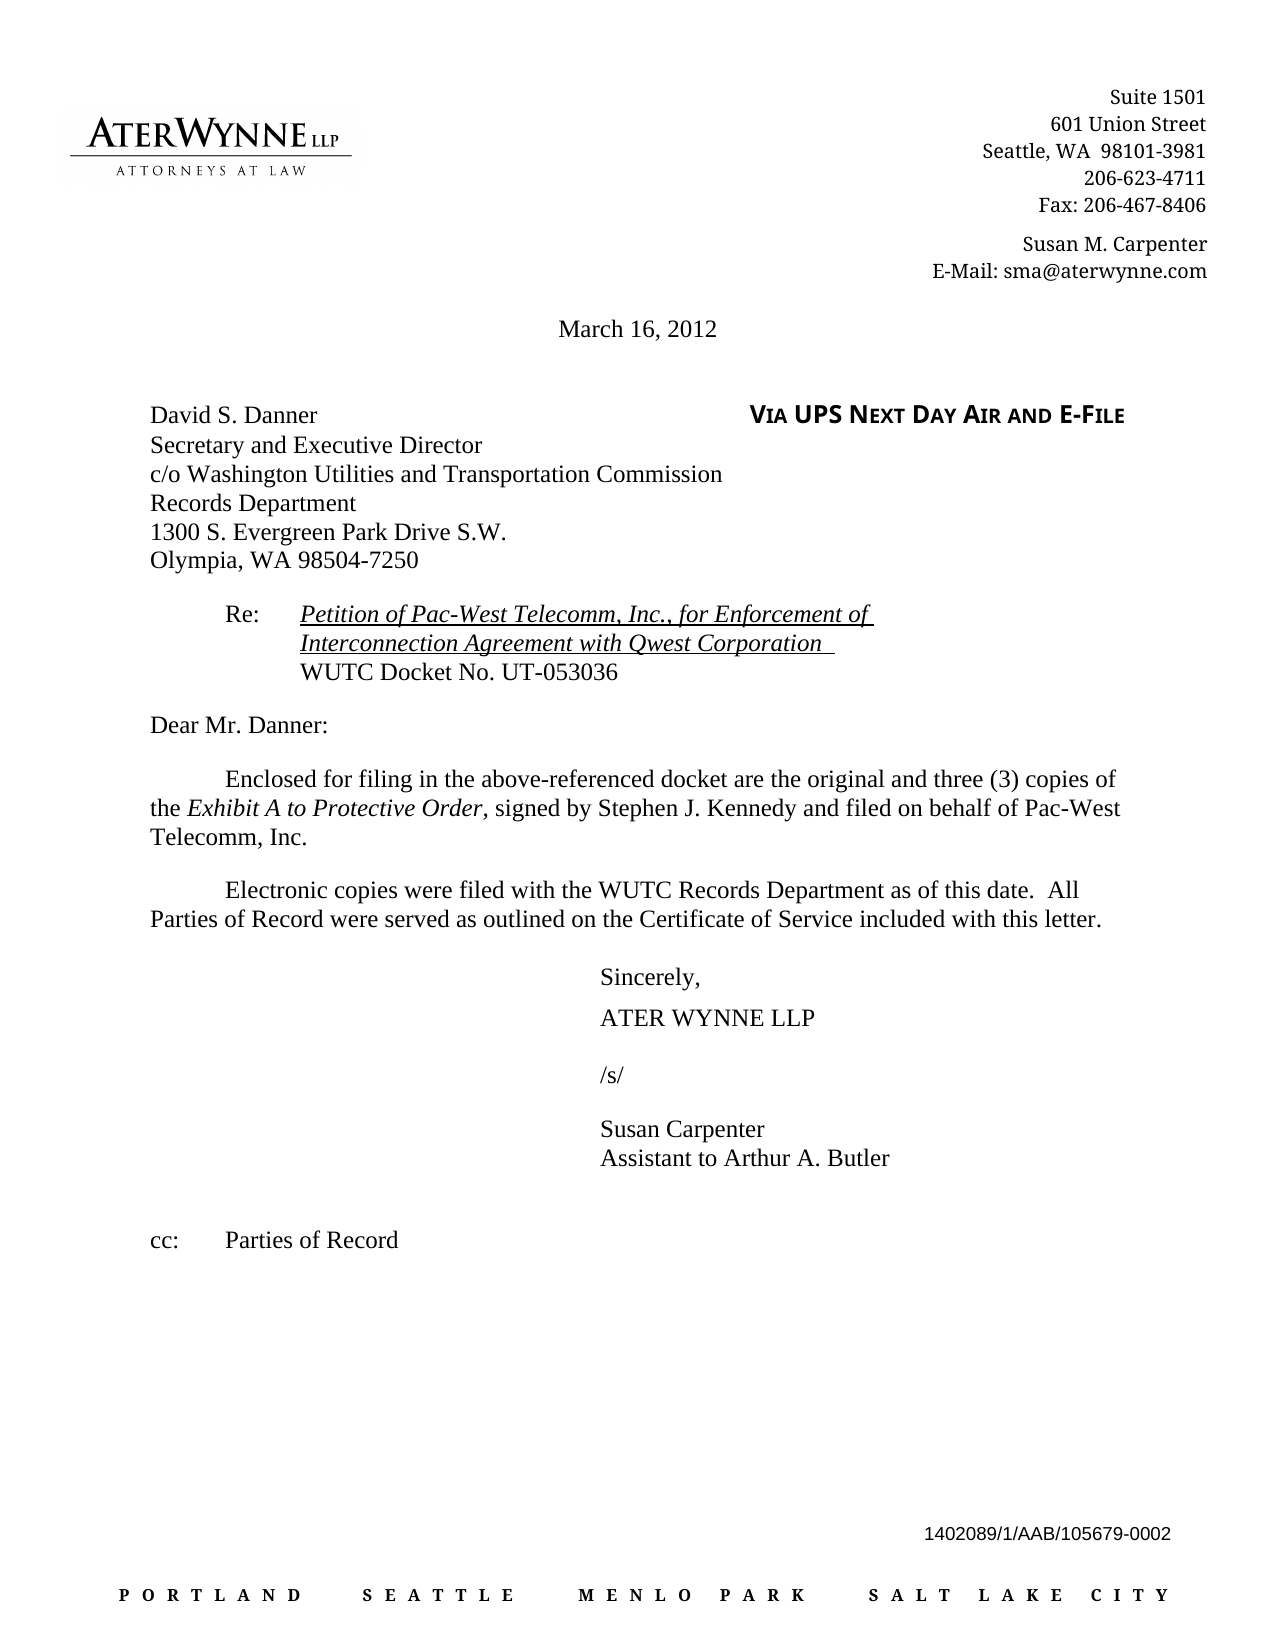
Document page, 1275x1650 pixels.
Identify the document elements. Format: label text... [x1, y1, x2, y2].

text Dear Mr. Danner: [150, 710, 1005, 739]
text cc: Parties of Record [150, 1225, 1005, 1254]
text David S. Danner Via UPS Next Day Air and E-File [150, 396, 1125, 430]
text Re: Petition of Pac-West Telecomm, Inc., for Enforcement of Interconnection Agreement with Qwest Corporation WUTC Docket No. UT-053036 [225, 599, 1005, 685]
text Secretary and Executive Director c/o Utilities and Transportation Commission Records Department 1300 [150, 430, 1005, 574]
text /s/ [600, 1060, 1125, 1089]
text Sincerely, [600, 962, 1125, 990]
text Susan M. Carpenter E-Mail: sma@aterwynne.com [150, 231, 1207, 284]
text Susan Carpenter Assistant to Arthur A. Butler [600, 1114, 1125, 1172]
text Electronic copies were filed with the WUTC Records Department as of this date. All Parties of Record were served as outlined on the Certificate of Service included with this letter. [150, 875, 1144, 962]
text ATER WYNNE LLP [600, 1003, 1125, 1032]
text Enclosed for filing in the above-referenced docket are the original and three (3) copies of the Exhibit A to Protective Order, signed by Stephen J. Kennedy and filed on behalf of Pac-West Telecomm, Inc. [150, 764, 1144, 850]
picture [61, 110, 362, 186]
